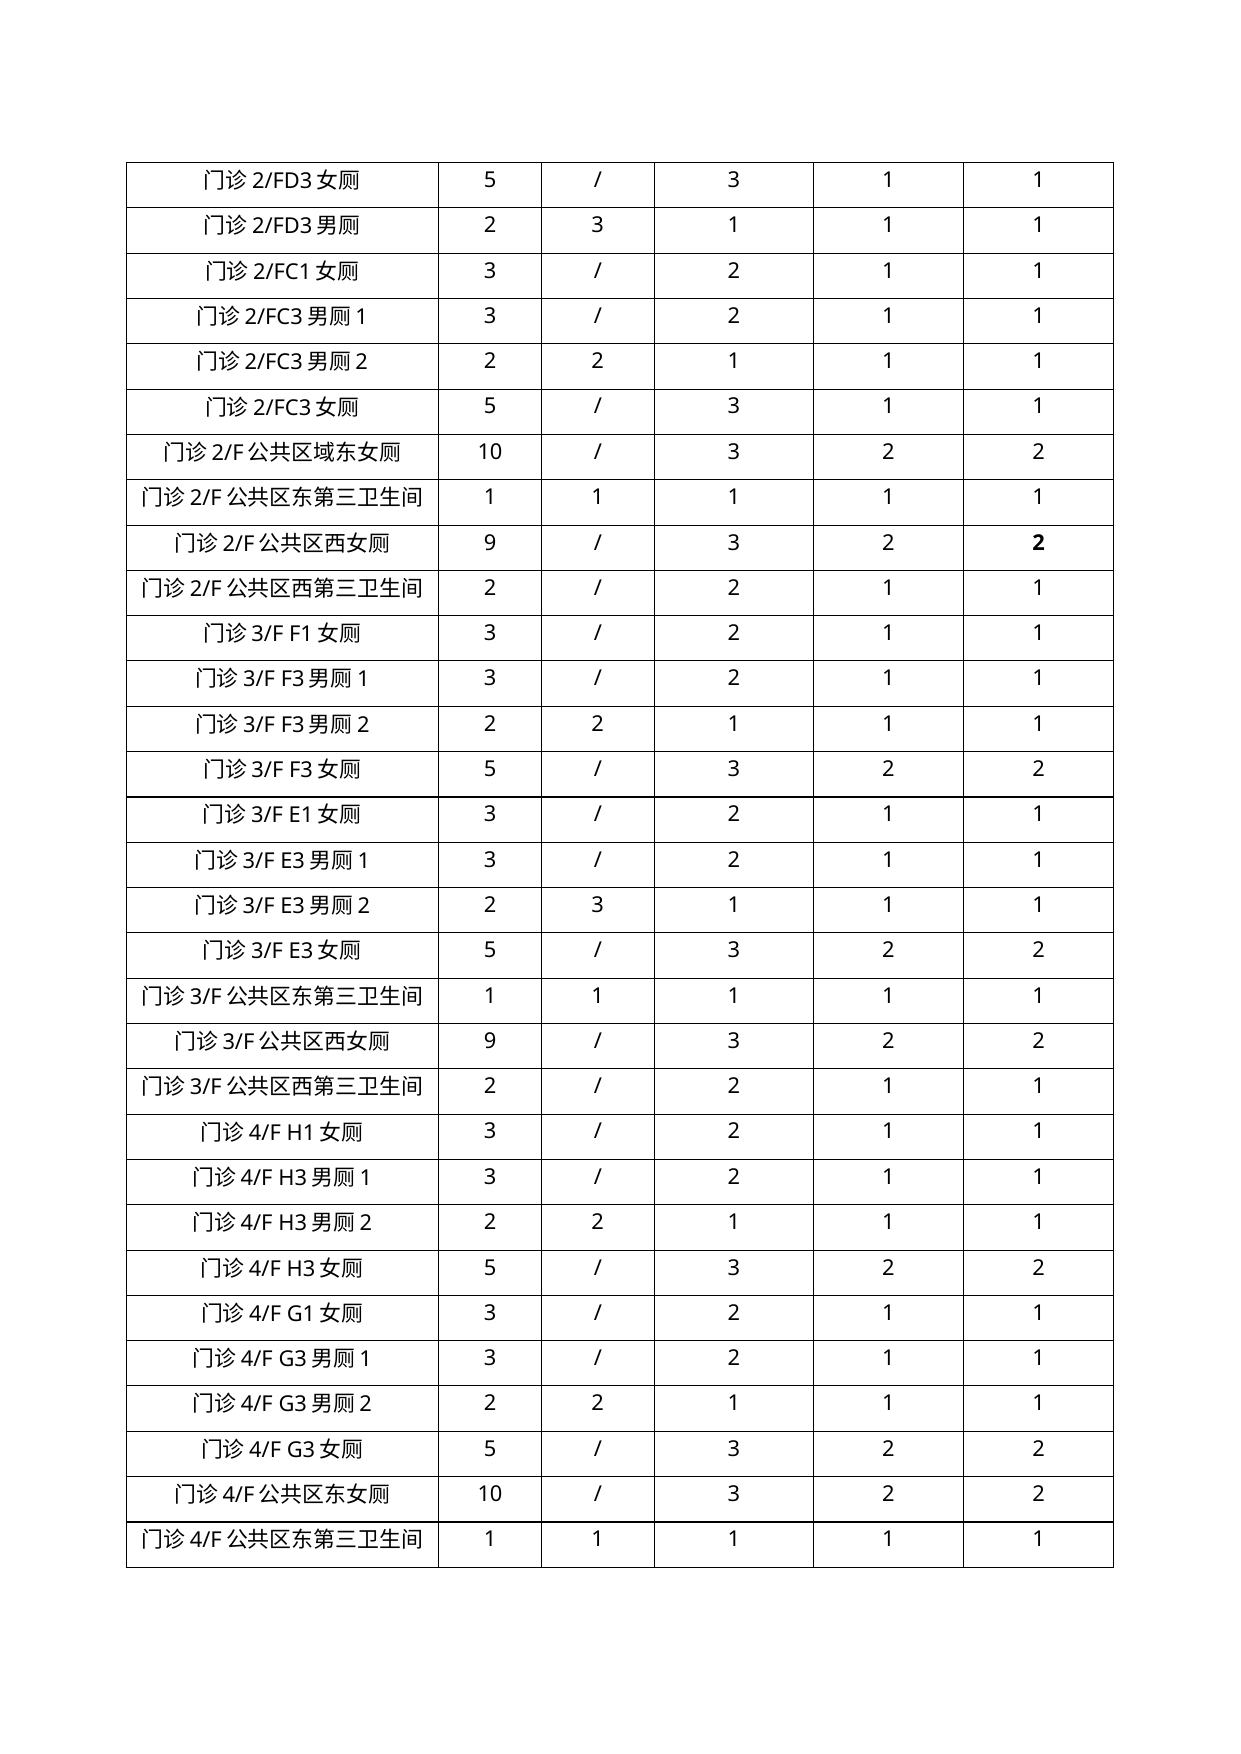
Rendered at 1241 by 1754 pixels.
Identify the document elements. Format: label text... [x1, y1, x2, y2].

table_cell 门诊4/F G3女厕 [127, 1432, 438, 1476]
table_cell 门诊2/FC3女厕 [127, 390, 438, 434]
table_cell 2 [814, 435, 963, 479]
table_cell 3 [439, 843, 541, 887]
table_cell 门诊2/FD3女厕 [127, 163, 438, 207]
table_cell 1 [814, 707, 963, 751]
table_cell 3 [439, 1160, 541, 1204]
table_cell 1 [655, 344, 813, 388]
table_cell 1 [655, 1386, 813, 1431]
table_cell 1 [964, 707, 1113, 751]
table_cell / [542, 254, 654, 298]
table_cell 1 [814, 1205, 963, 1249]
table_cell 2 [439, 707, 541, 751]
table_cell 2 [964, 526, 1113, 570]
table_cell 2 [439, 1386, 541, 1431]
table_cell 门诊4/F H3女厕 [127, 1251, 438, 1295]
table_cell 2 [655, 1069, 813, 1113]
table_cell 门诊3/F E1女厕 [127, 798, 438, 842]
table_cell 1 [964, 1386, 1113, 1431]
table_cell 3 [439, 1115, 541, 1159]
table_cell 2 [439, 1069, 541, 1113]
table_cell 1 [814, 1160, 963, 1204]
table_cell 1 [964, 1341, 1113, 1385]
table_cell 门诊3/F公共区西女厕 [127, 1024, 438, 1068]
table_cell 1 [814, 798, 963, 842]
table_cell 5 [439, 933, 541, 978]
table_cell 2 [964, 435, 1113, 479]
table_cell 2 [439, 344, 541, 388]
table_cell 2 [655, 299, 813, 343]
table_cell 1 [964, 571, 1113, 615]
table_cell 1 [814, 571, 963, 615]
table_cell 门诊2/F公共区西女厕 [127, 526, 438, 570]
table_cell 1 [814, 661, 963, 706]
table_cell 1 [964, 1296, 1113, 1340]
table_cell 1 [439, 480, 541, 524]
table_cell / [542, 1251, 654, 1295]
table_cell / [542, 571, 654, 615]
table_cell 2 [655, 1341, 813, 1385]
table_cell 1 [964, 888, 1113, 932]
table_cell 2 [814, 1432, 963, 1476]
table_cell 3 [439, 254, 541, 298]
table_cell 1 [964, 1205, 1113, 1249]
table_cell 1 [964, 798, 1113, 842]
table_cell 门诊3/F E3女厕 [127, 933, 438, 978]
table_cell 门诊4/F公共区东女厕 [127, 1477, 438, 1521]
table_cell / [542, 299, 654, 343]
table_cell 1 [964, 616, 1113, 660]
table_cell 3 [439, 798, 541, 842]
table_cell / [542, 933, 654, 978]
table_cell 1 [542, 1523, 654, 1567]
table_cell 1 [964, 163, 1113, 207]
table_cell 1 [814, 1386, 963, 1431]
table_cell / [542, 1024, 654, 1068]
table_cell 3 [439, 1296, 541, 1340]
table_cell 1 [814, 390, 963, 434]
table_cell 门诊3/F F3男厕1 [127, 661, 438, 706]
table_cell 3 [439, 661, 541, 706]
table_cell 1 [814, 888, 963, 932]
table_cell 1 [964, 979, 1113, 1023]
table_cell 3 [655, 752, 813, 796]
table_cell 2 [439, 571, 541, 615]
table_cell 2 [964, 1432, 1113, 1476]
table_cell 2 [655, 571, 813, 615]
table_cell 3 [542, 888, 654, 932]
table_cell 1 [964, 390, 1113, 434]
table_cell / [542, 752, 654, 796]
table_cell 1 [964, 208, 1113, 253]
table_cell 3 [655, 435, 813, 479]
table_cell 1 [964, 480, 1113, 524]
table_cell 1 [964, 1115, 1113, 1159]
table_cell 1 [814, 254, 963, 298]
table_cell 1 [964, 1523, 1113, 1567]
table_cell 1 [439, 979, 541, 1023]
table_cell 5 [439, 752, 541, 796]
table_cell / [542, 1069, 654, 1113]
table_cell 3 [655, 1477, 813, 1521]
table_cell 1 [655, 480, 813, 524]
table_cell 2 [814, 1251, 963, 1295]
table_cell 3 [655, 163, 813, 207]
table_cell 门诊3/F E3男厕1 [127, 843, 438, 887]
table_cell 2 [542, 344, 654, 388]
table_cell / [542, 843, 654, 887]
table_cell 1 [814, 344, 963, 388]
table_cell 2 [964, 1024, 1113, 1068]
table_cell 3 [655, 526, 813, 570]
table_cell 2 [964, 1251, 1113, 1295]
table_cell / [542, 1341, 654, 1385]
table_cell 2 [439, 208, 541, 253]
table_cell 1 [655, 888, 813, 932]
table_cell 1 [655, 707, 813, 751]
table_cell 门诊2/F公共区东第三卫生间 [127, 480, 438, 524]
table_cell 5 [439, 1432, 541, 1476]
table_cell 1 [814, 1296, 963, 1340]
table_cell 1 [814, 1341, 963, 1385]
table_cell / [542, 1432, 654, 1476]
table_cell 门诊2/FC3男厕2 [127, 344, 438, 388]
table_cell 1 [655, 979, 813, 1023]
table_cell 10 [439, 435, 541, 479]
table_cell 2 [655, 616, 813, 660]
table_cell 门诊2/FD3男厕 [127, 208, 438, 253]
table_cell 门诊4/F H1女厕 [127, 1115, 438, 1159]
table_cell 1 [814, 1523, 963, 1567]
table_cell 2 [814, 1024, 963, 1068]
table_cell 门诊2/F公共区域东女厕 [127, 435, 438, 479]
table_cell / [542, 435, 654, 479]
table_cell 1 [814, 1069, 963, 1113]
table_cell 3 [655, 933, 813, 978]
table_cell 门诊4/F G1女厕 [127, 1296, 438, 1340]
table_cell 1 [814, 616, 963, 660]
table_cell 1 [964, 254, 1113, 298]
table_cell / [542, 163, 654, 207]
table_cell 1 [814, 480, 963, 524]
table_cell 1 [542, 480, 654, 524]
table_cell 门诊4/F G3男厕1 [127, 1341, 438, 1385]
table_cell / [542, 1160, 654, 1204]
table_cell 门诊3/F F1女厕 [127, 616, 438, 660]
table_cell / [542, 1477, 654, 1521]
table_cell 3 [542, 208, 654, 253]
table_cell / [542, 390, 654, 434]
table_cell 1 [814, 1115, 963, 1159]
table_cell 门诊3/F公共区西第三卫生间 [127, 1069, 438, 1113]
table_cell 10 [439, 1477, 541, 1521]
table_cell 1 [964, 1069, 1113, 1113]
table_cell 1 [814, 843, 963, 887]
table_cell 2 [814, 526, 963, 570]
table_cell 2 [655, 1160, 813, 1204]
table_cell 2 [814, 933, 963, 978]
table_cell 1 [655, 1523, 813, 1567]
table_cell / [542, 616, 654, 660]
table_cell 1 [439, 1523, 541, 1567]
table_cell / [542, 661, 654, 706]
table_cell 2 [964, 933, 1113, 978]
table_cell 2 [542, 707, 654, 751]
table_cell / [542, 526, 654, 570]
table_cell 1 [814, 979, 963, 1023]
table_cell / [542, 798, 654, 842]
table_cell 2 [655, 254, 813, 298]
table_cell 门诊3/F F3女厕 [127, 752, 438, 796]
table_cell 门诊3/F E3男厕2 [127, 888, 438, 932]
table_cell 1 [964, 843, 1113, 887]
table_cell 1 [964, 1160, 1113, 1204]
table_cell 2 [964, 1477, 1113, 1521]
table_cell 3 [439, 299, 541, 343]
table_cell 2 [655, 843, 813, 887]
table_cell 9 [439, 526, 541, 570]
table_cell 2 [439, 1205, 541, 1249]
table_cell 2 [814, 1477, 963, 1521]
table_cell 2 [964, 752, 1113, 796]
table_cell 2 [655, 1115, 813, 1159]
table_cell 3 [439, 616, 541, 660]
table_cell 5 [439, 1251, 541, 1295]
table_cell 2 [655, 798, 813, 842]
table_cell 1 [542, 979, 654, 1023]
table_cell 3 [439, 1341, 541, 1385]
table_cell 门诊3/F公共区东第三卫生间 [127, 979, 438, 1023]
table_cell 1 [964, 299, 1113, 343]
table_cell 3 [655, 1432, 813, 1476]
table_cell 1 [655, 1205, 813, 1249]
table_cell 门诊2/FC1女厕 [127, 254, 438, 298]
table_cell 3 [655, 1024, 813, 1068]
table_cell 2 [655, 1296, 813, 1340]
table_cell 5 [439, 163, 541, 207]
table_cell / [542, 1115, 654, 1159]
table_cell 门诊4/F H3男厕1 [127, 1160, 438, 1204]
table_cell 门诊4/F公共区东第三卫生间 [127, 1523, 438, 1567]
table_cell 1 [814, 299, 963, 343]
table_cell / [542, 1296, 654, 1340]
table_cell 5 [439, 390, 541, 434]
table_cell 1 [964, 661, 1113, 706]
table_cell 门诊4/F H3男厕2 [127, 1205, 438, 1249]
table_cell 1 [655, 208, 813, 253]
table_cell 2 [542, 1386, 654, 1431]
table_cell 门诊2/F公共区西第三卫生间 [127, 571, 438, 615]
table_cell 3 [655, 1251, 813, 1295]
table_cell 2 [439, 888, 541, 932]
table_cell 2 [655, 661, 813, 706]
table_cell 门诊3/F F3男厕2 [127, 707, 438, 751]
table_cell 2 [542, 1205, 654, 1249]
table_cell 3 [655, 390, 813, 434]
table_cell 1 [814, 208, 963, 253]
table_cell 9 [439, 1024, 541, 1068]
table_cell 门诊4/F G3男厕2 [127, 1386, 438, 1431]
table_cell 门诊2/FC3男厕1 [127, 299, 438, 343]
table_cell 1 [814, 163, 963, 207]
table_cell 2 [814, 752, 963, 796]
table_cell 1 [964, 344, 1113, 388]
